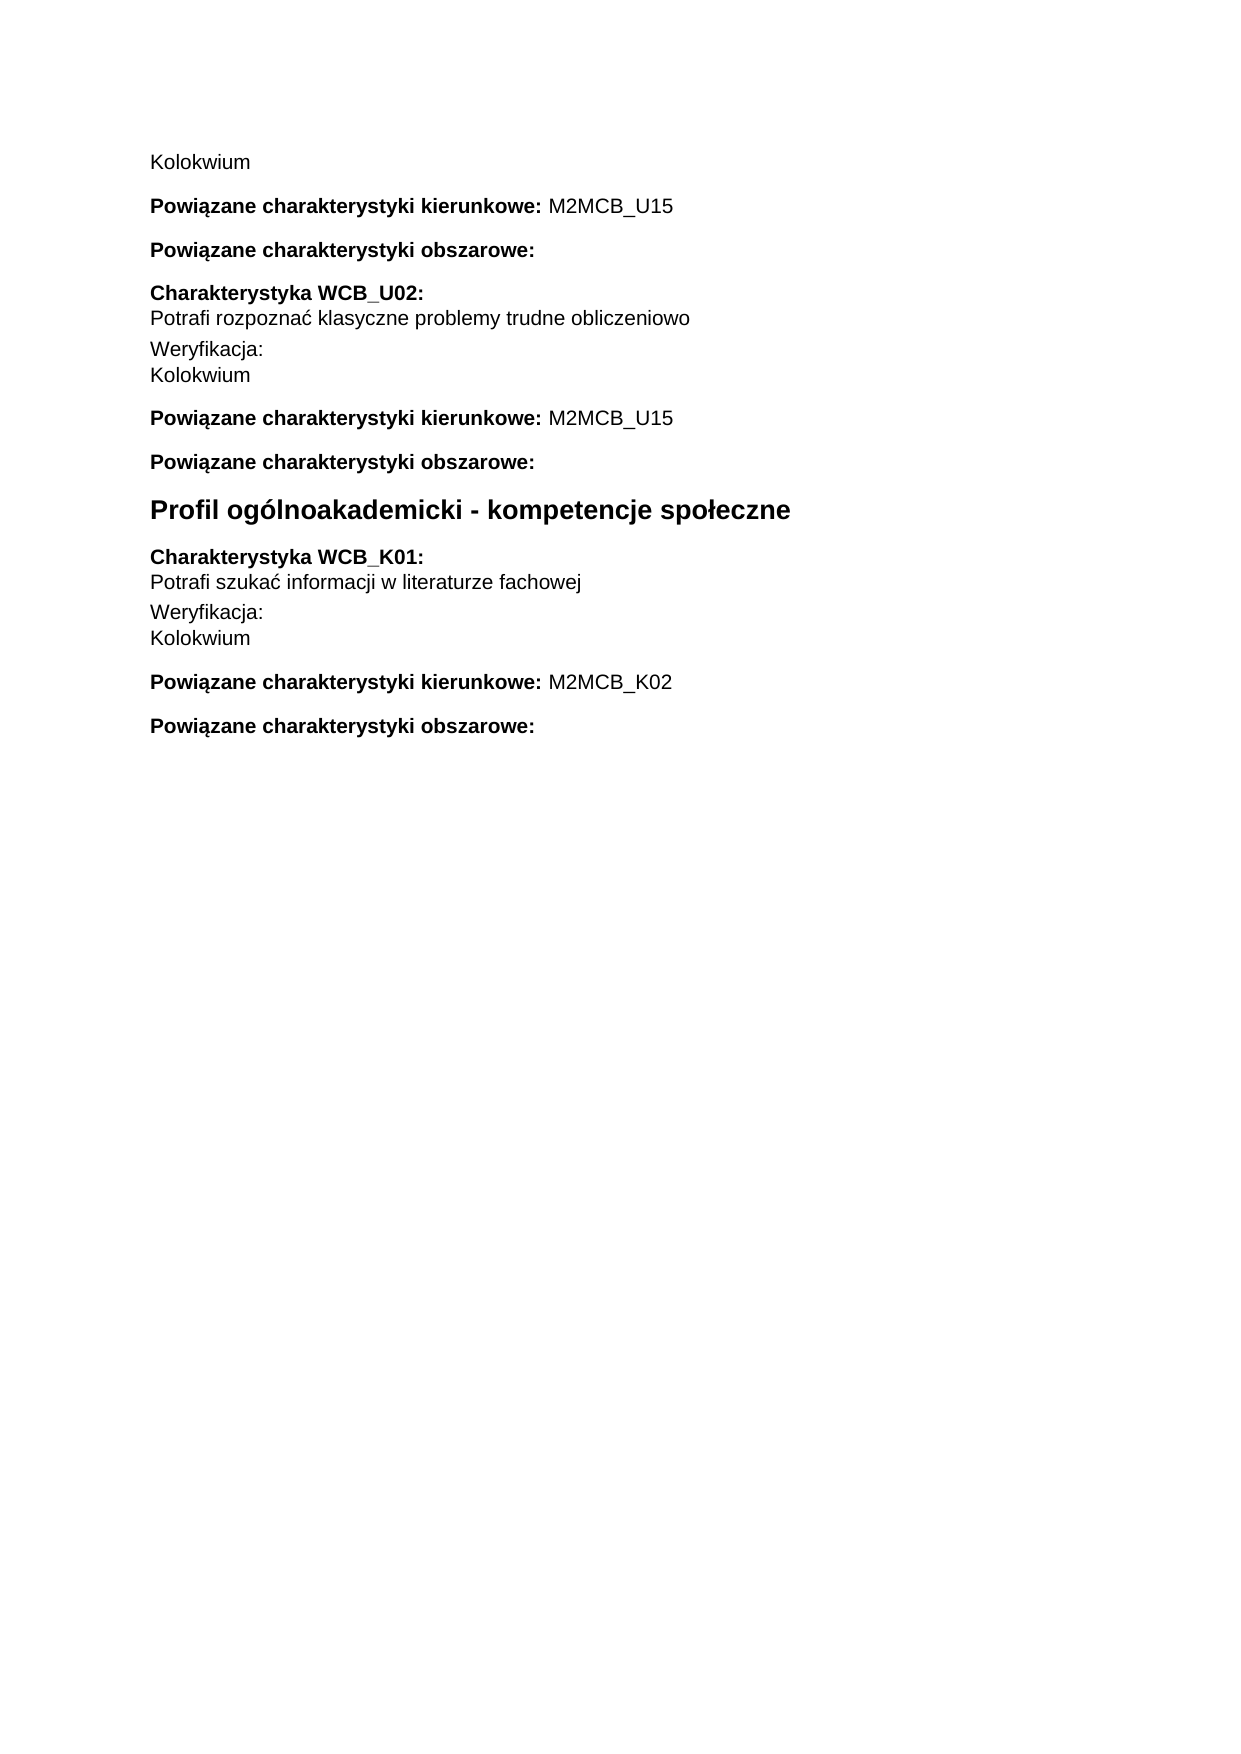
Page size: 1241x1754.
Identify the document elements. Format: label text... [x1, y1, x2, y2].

text Weryfikacja: [150, 336, 1090, 360]
text Powiązane charakterystyki kierunkowe: M2MCB_K02 [150, 670, 1090, 694]
text Weryfikacja: [150, 600, 1090, 624]
text Powiązane charakterystyki kierunkowe: M2MCB_U15 [150, 406, 1090, 430]
text Powiązane charakterystyki kierunkowe: M2MCB_U15 [150, 194, 1090, 218]
text Kolokwium [150, 362, 1090, 386]
text Potrafi szukać informacji w literaturze fachowej [150, 570, 1090, 594]
text Kolokwium [150, 150, 1090, 174]
text Powiązane charakterystyki obszarowe: [150, 713, 1090, 737]
text Charakterystyka WCB_U02: [150, 281, 1090, 305]
text Powiązane charakterystyki obszarowe: [150, 450, 1090, 474]
text Potrafi rozpoznać klasyczne problemy trudne obliczeniowo [150, 306, 1090, 330]
text Powiązane charakterystyki obszarowe: [150, 237, 1090, 261]
subtitle Profil ogólnoakademicki - kompetencje społeczne [150, 494, 1090, 525]
text Kolokwium [150, 626, 1090, 650]
text Charakterystyka WCB_K01: [150, 545, 1090, 569]
